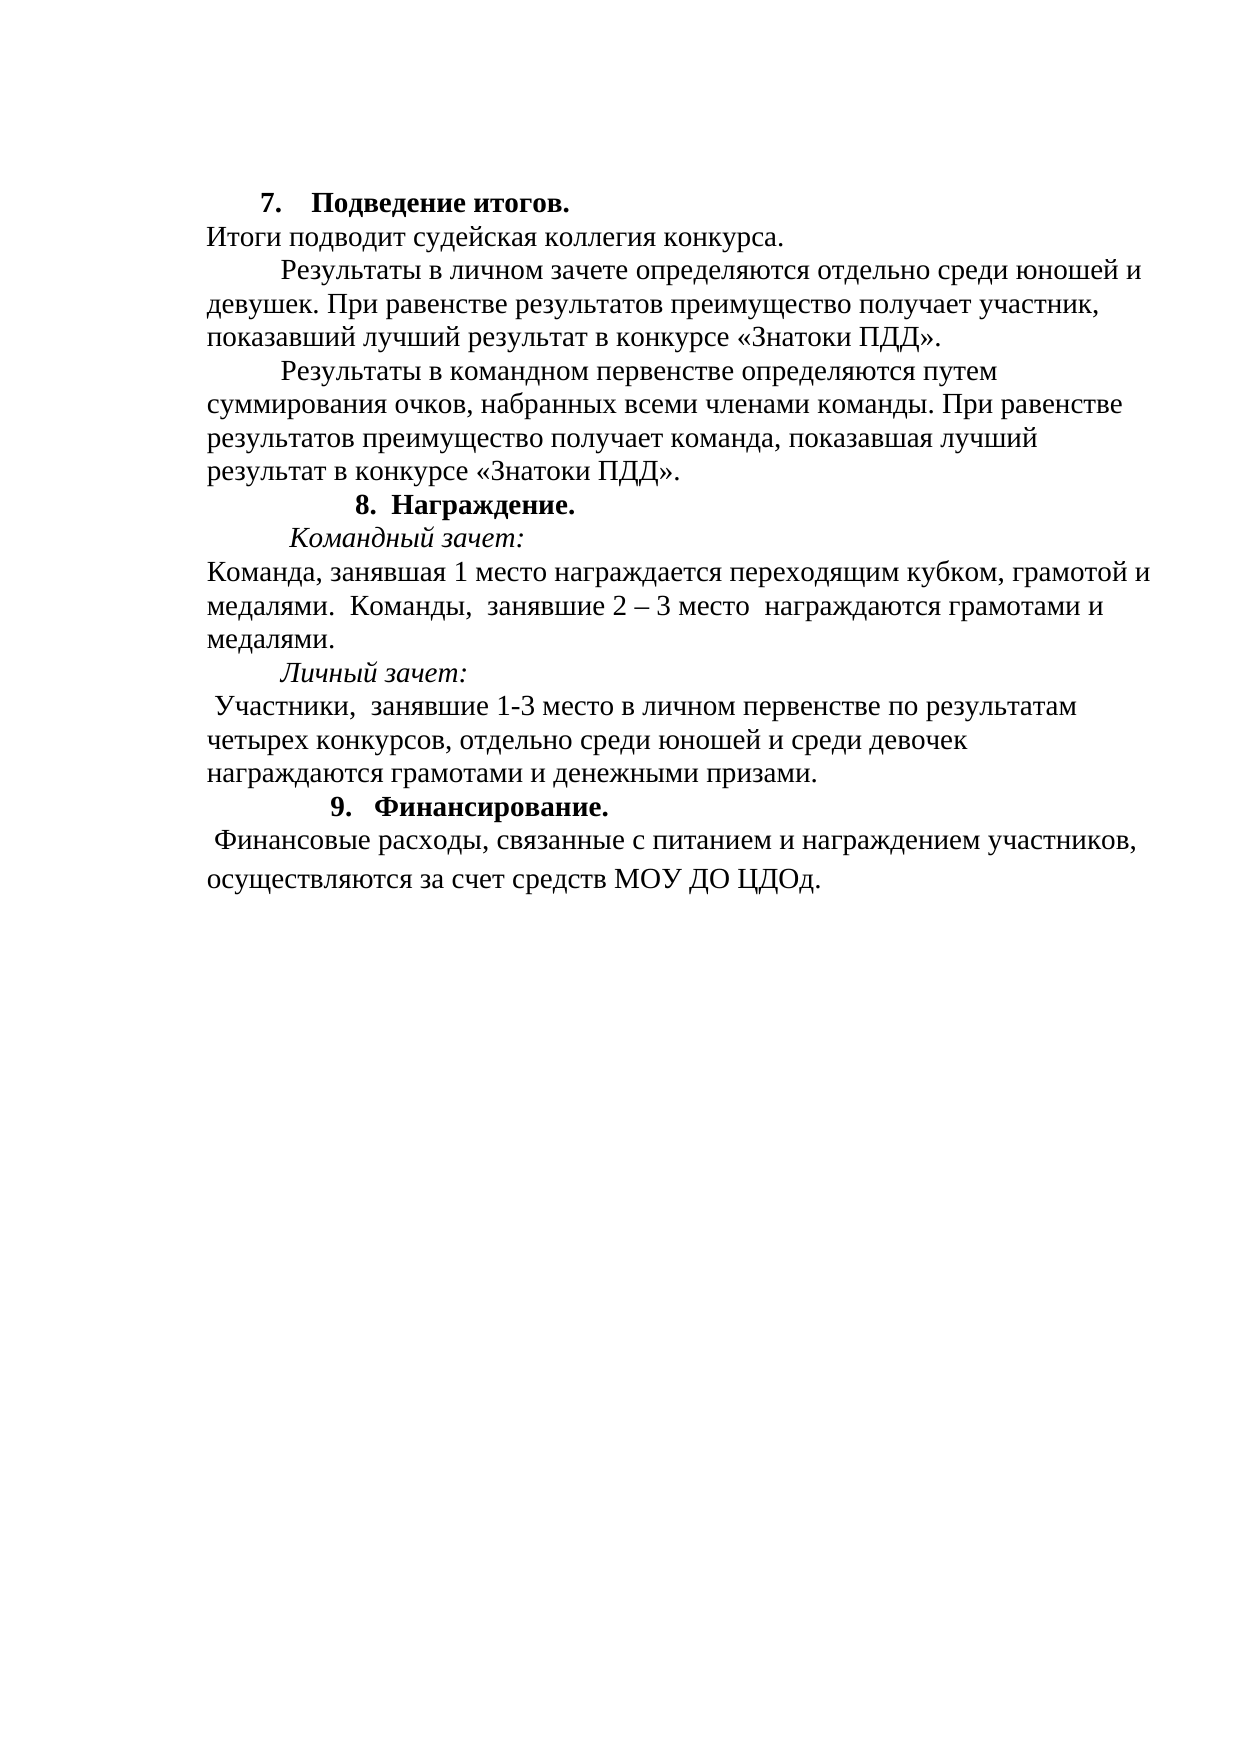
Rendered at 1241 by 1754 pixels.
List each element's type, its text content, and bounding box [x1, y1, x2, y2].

text Результаты в командном первенстве определяются путем суммирования очков, набранных всеми членами команды. При равенстве результатов преимущество получает команда, показавшая лучший результат в конкурсе «Знатоки ПДД». [207, 353, 1152, 487]
text Команда, занявшая 1 место награждается переходящим кубком, грамотой и медалями. Команды, занявшие 2 – 3 место награждаются грамотами и медалями. [207, 554, 1152, 655]
text Итоги подводит судейская коллегия конкурса. [133, 219, 1152, 252]
text 8. Награждение. [245, 487, 1152, 521]
text Финансовые расходы, связанные с питанием и награждением участников, осуществляются за счет средств МОУ ДО ЦДОд. [207, 822, 1152, 894]
text Личный зачет: [207, 655, 1152, 688]
text Результаты в личном зачете определяются отдельно среди юношей и девушек. При равенстве результатов преимущество получает участник, показавший лучший результат в конкурсе «Знатоки ПДД». [207, 252, 1152, 353]
text 9. Финансирование. [133, 789, 1152, 822]
text Участники, занявшие 1-3 место в личном первенстве по результатам четырех конкурсов, отдельно среди юношей и среди девочек награждаются грамотами и денежными призами. [207, 688, 1152, 789]
text Командный зачет: [245, 521, 1152, 554]
text 7. Подведение итогов. [245, 185, 1152, 219]
